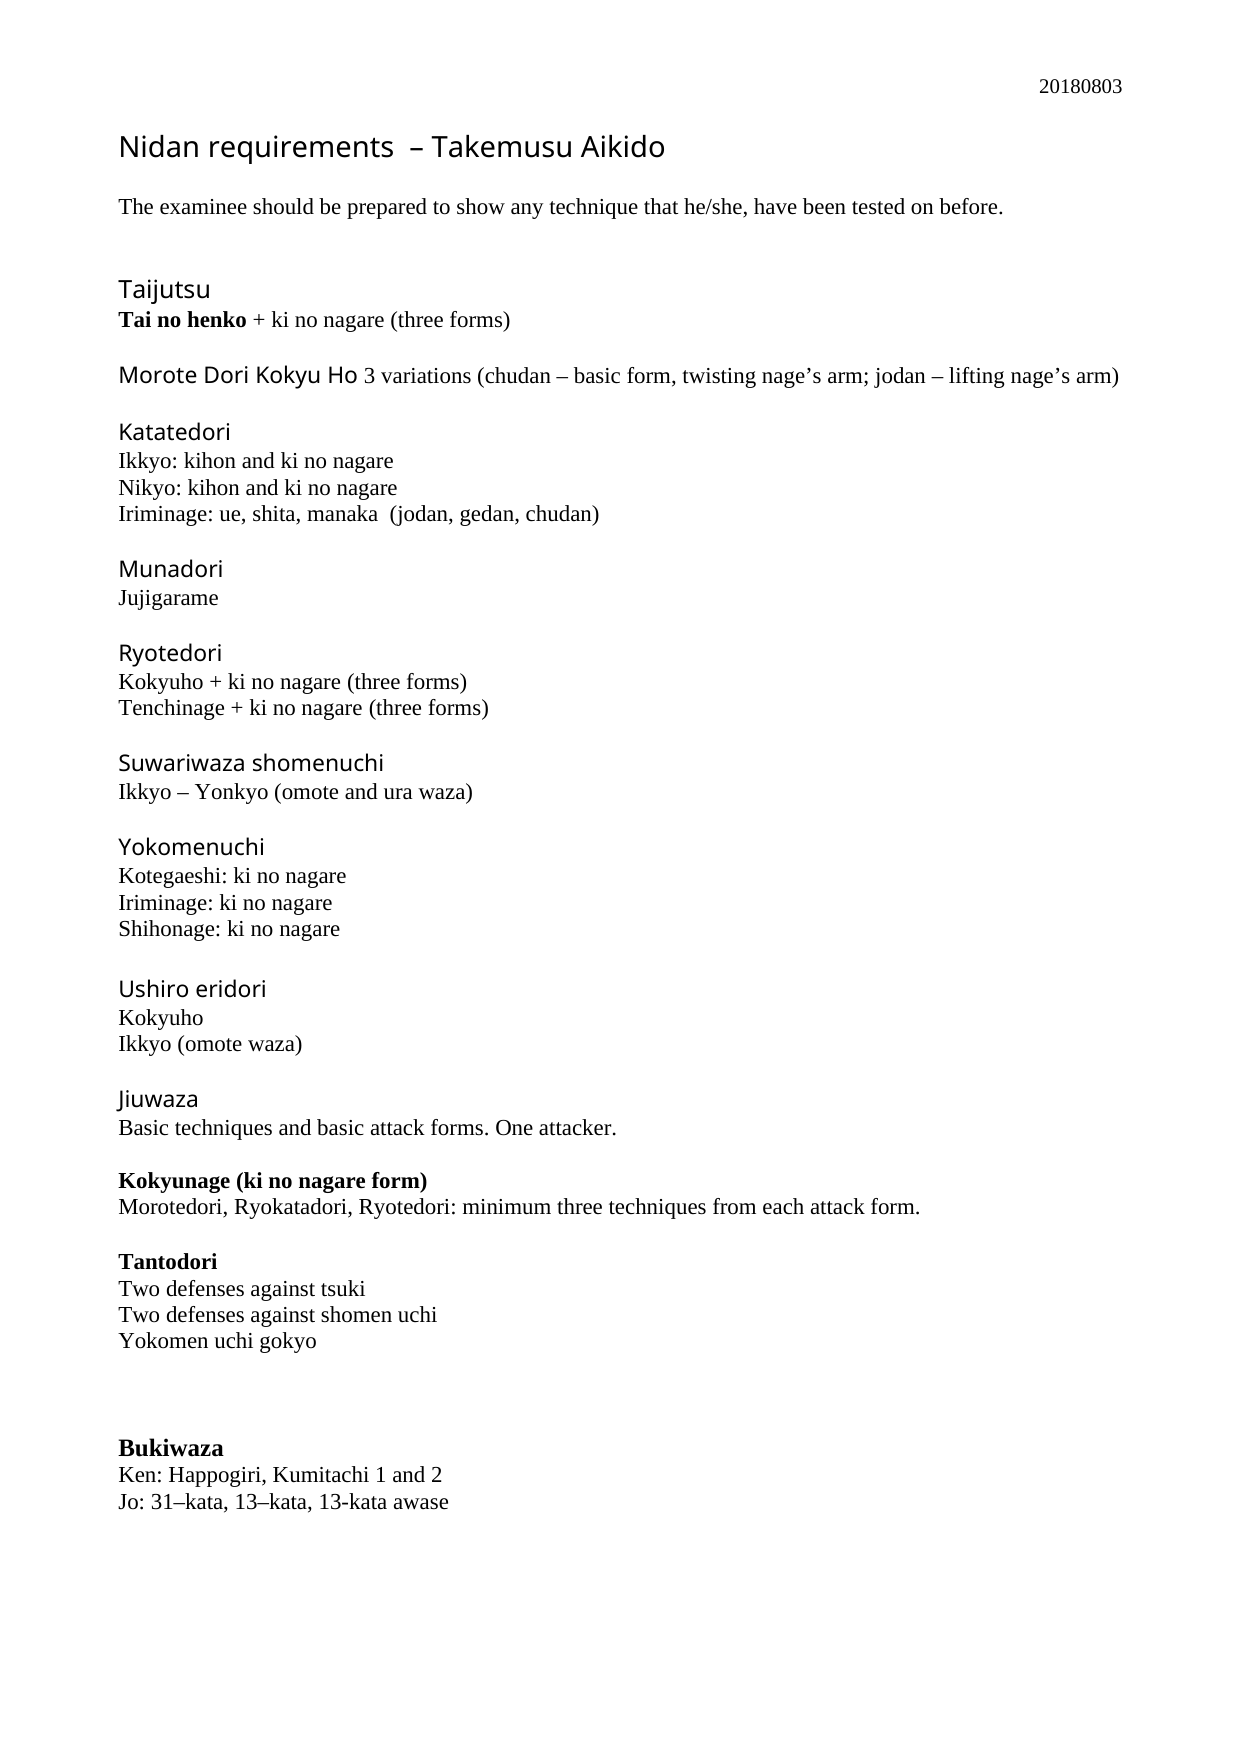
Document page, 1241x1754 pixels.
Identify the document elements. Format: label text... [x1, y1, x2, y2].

text Ikkyo (omote waza) [118, 1030, 1122, 1057]
text Suwariwaza shomenuchi [118, 747, 1122, 778]
text Nidan requirements – Takemusu Aikido [118, 127, 1122, 166]
text Morotedori, Ryokatadori, Ryotedori: minimum three techniques from each attack form. [118, 1193, 1122, 1219]
text Nikyo: kihon and ki no nagare [118, 474, 1122, 500]
text Katatedori [118, 416, 1122, 447]
text Tenchinage + ki no nagare (three forms) [118, 694, 1122, 721]
text Yokomen uchi gokyo [118, 1327, 1122, 1354]
text Kokyunage (ki no nagare form) [118, 1167, 1122, 1193]
text Shihonage: ki no nagare [118, 915, 1122, 941]
text Kotegaeshi: ki no nagare [118, 862, 1122, 889]
text Taijutsu [118, 272, 1122, 306]
text Iriminage: ki no nagare [118, 889, 1122, 915]
text Two defenses against shomen uchi [118, 1301, 1122, 1327]
text Morote Dori Kokyu Ho 3 variations (chudan – basic form, twisting nage’s arm; jodan – lifting nage’s arm) [118, 358, 1122, 390]
text Ikkyo: kihon and ki no nagare [118, 447, 1122, 474]
text Ryotedori [118, 637, 1122, 668]
text Ikkyo – Yonkyo (omote and ura waza) [118, 778, 1122, 805]
text Kokyuho + ki no nagare (three forms) [118, 668, 1122, 694]
text Ken: Happogiri, Kumitachi 1 and 2 [118, 1462, 1122, 1488]
text Munadori [118, 553, 1122, 584]
text Ushiro eridori [118, 973, 1122, 1004]
text Jo: 31–kata, 13–kata, 13-kata awase [118, 1488, 1122, 1514]
text The examinee should be prepared to show any technique that he/she, have been tested on before. [118, 193, 1122, 219]
text Kokyuho [118, 1004, 1122, 1030]
text Iriminage: ue, shita, manaka (jodan, gedan, chudan) [118, 500, 1122, 526]
text Jiuwaza [118, 1083, 1122, 1114]
text Jujigarame [118, 584, 1122, 610]
text Tantodori [118, 1248, 1122, 1275]
text Basic techniques and basic attack forms. One attacker. [118, 1114, 1122, 1141]
text Tai no henko + ki no nagare (three forms) [118, 306, 1122, 332]
text Bukiwaza [118, 1433, 1122, 1462]
text Two defenses against tsuki [118, 1275, 1122, 1301]
text Yokomenuchi [118, 831, 1122, 862]
